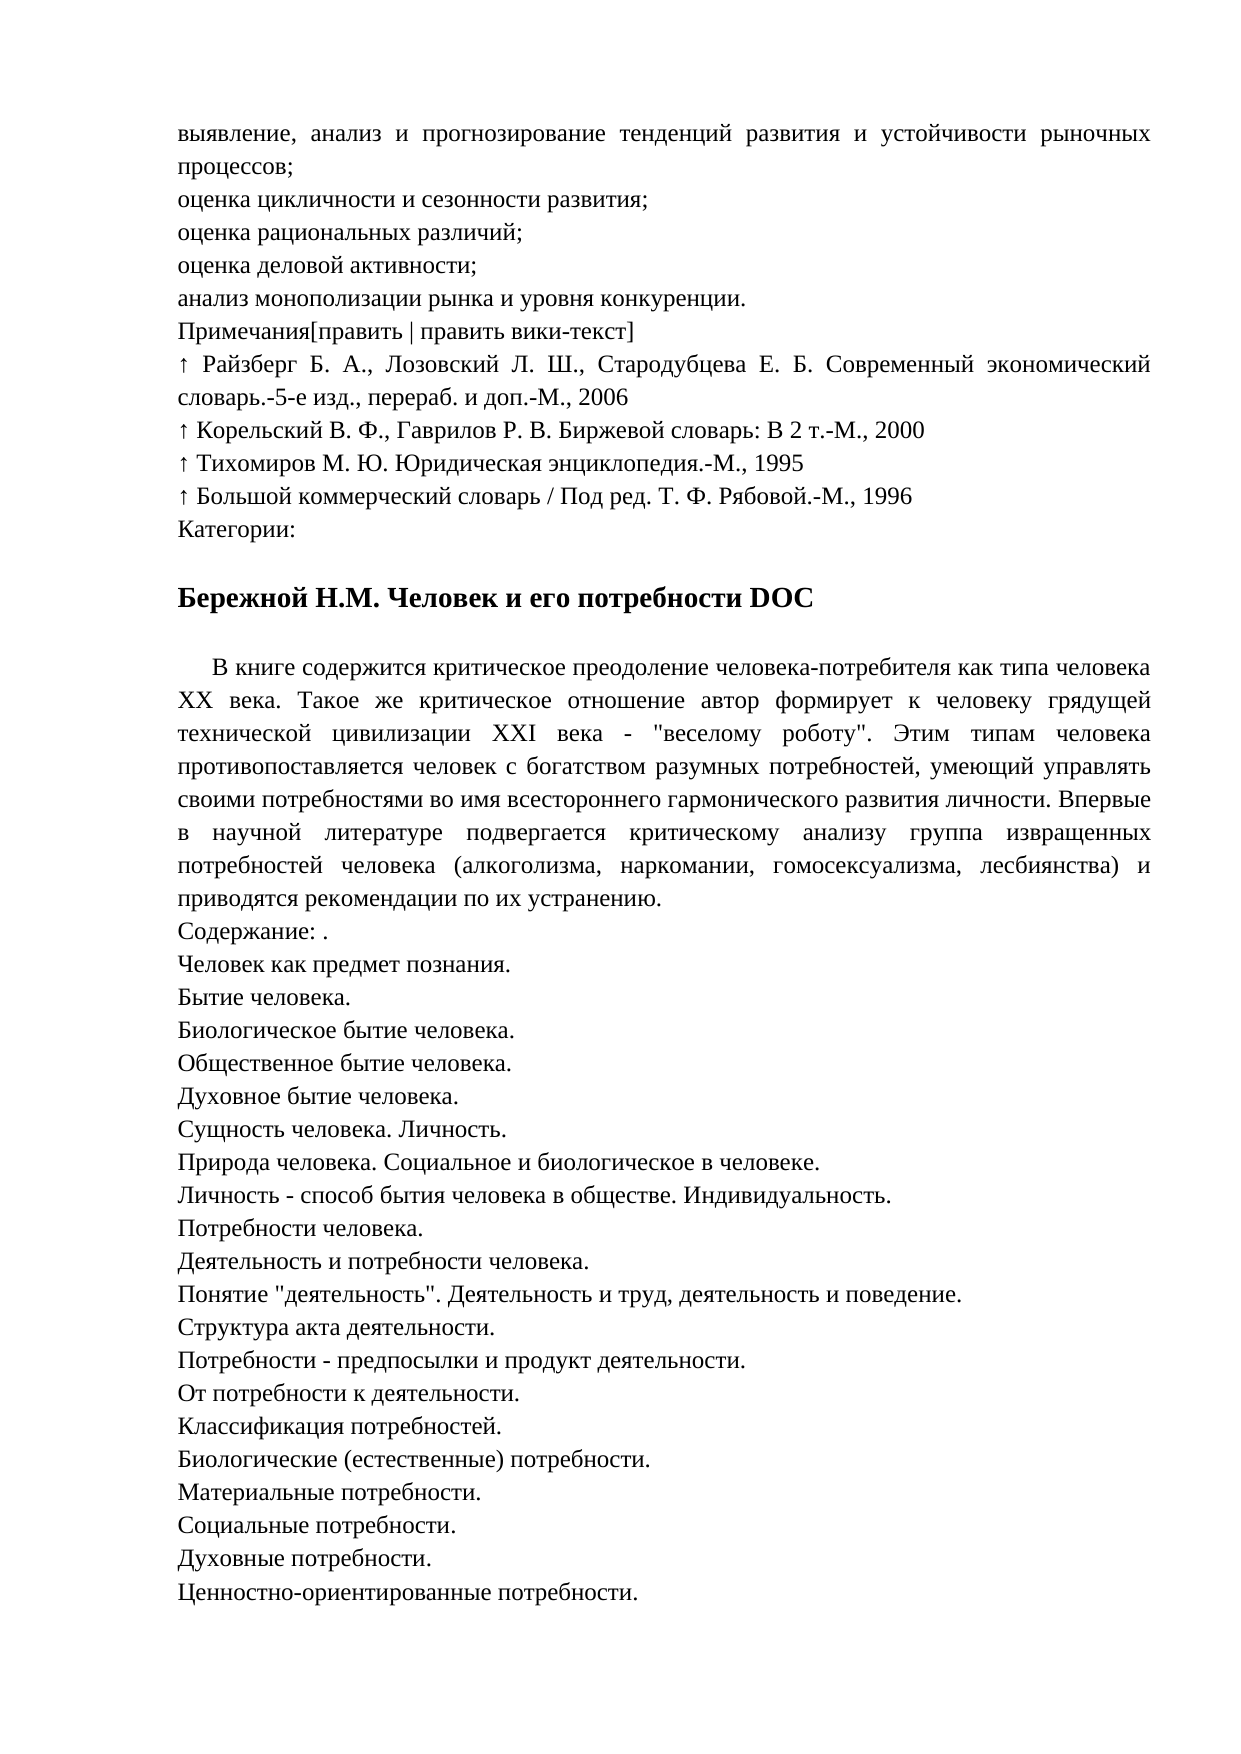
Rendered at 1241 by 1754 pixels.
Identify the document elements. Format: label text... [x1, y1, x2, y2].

text Бережной Н.М. Человек и его потребности DOC [177, 580, 1152, 614]
text Потребности человека. [177, 1213, 1152, 1242]
text Духовные потребности. [177, 1543, 1152, 1572]
text ↑ Корельский В. Ф., Гаврилов Р. В. Биржевой словарь: В 2 т.-М., 2000 [177, 415, 1152, 444]
text В книге содержится критическое преодоление человека-потребителя как типа человека XX века. Такое же критическое отношение автор формирует к человеку грядущей технической цивилизации XXI века - "веселому роботу". Этим типам человека противопоставляется человек с богатством разумных потребностей, умеющий управлять своими потребностями во имя всестороннего гармонического развития личности. Впервые в научной литературе подвергается критическому анализу группа извращенных потребностей человека (алкоголизма, наркомании, гомосексуализма, лесбиянства) и приводятся рекомендации по их устранению. [177, 652, 1152, 912]
text ↑ Райзберг Б. А., Лозовский Л. Ш., Стародубцева Е. Б. Современный экономический словарь.-5-е изд., перераб. и доп.-М., 2006 [177, 349, 1152, 411]
text оценка рациональных различий; [177, 217, 1152, 246]
text Примечания[править | править вики-текст] [177, 316, 1152, 345]
text Природа человека. Социальное и биологическое в человеке. [177, 1147, 1152, 1176]
text оценка деловой активности; [177, 250, 1152, 279]
text анализ монополизации рынка и уровня конкуренции. [177, 283, 1152, 312]
text Категории: [177, 514, 1152, 543]
text Человек как предмет познания. [177, 949, 1152, 978]
text Структура акта деятельности. [177, 1312, 1152, 1341]
text Биологическое бытие человека. [177, 1015, 1152, 1044]
text Ценностно-ориентированные потребности. [177, 1577, 1152, 1605]
text Потребности - предпосылки и продукт деятельности. [177, 1345, 1152, 1374]
text оценка цикличности и сезонности развития; [177, 184, 1152, 213]
text Социальные потребности. [177, 1511, 1152, 1539]
text Сущность человека. Личность. [177, 1114, 1152, 1143]
text ↑ Тихомиров М. Ю. Юридическая энциклопедия.-М., 1995 [177, 448, 1152, 477]
text Общественное бытие человека. [177, 1048, 1152, 1077]
text Понятие "деятельность". Деятельность и труд, деятельность и поведение. [177, 1279, 1152, 1308]
text Личность - способ бытия человека в обществе. Индивидуальность. [177, 1180, 1152, 1209]
text От потребности к деятельности. [177, 1378, 1152, 1407]
text Биологические (естественные) потребности. [177, 1444, 1152, 1473]
text Классификация потребностей. [177, 1411, 1152, 1440]
text Бытие человека. [177, 982, 1152, 1011]
text Материальные потребности. [177, 1477, 1152, 1506]
text Духовное бытие человека. [177, 1081, 1152, 1110]
text выявление, анализ и прогнозирование тенденций развития и устойчивости рыночных процессов; [177, 118, 1152, 180]
text Деятельность и потребности человека. [177, 1246, 1152, 1275]
text ↑ Большой коммерческий словарь / Под ред. Т. Ф. Рябовой.-М., 1996 [177, 481, 1152, 510]
text Содержание: . [177, 916, 1152, 945]
